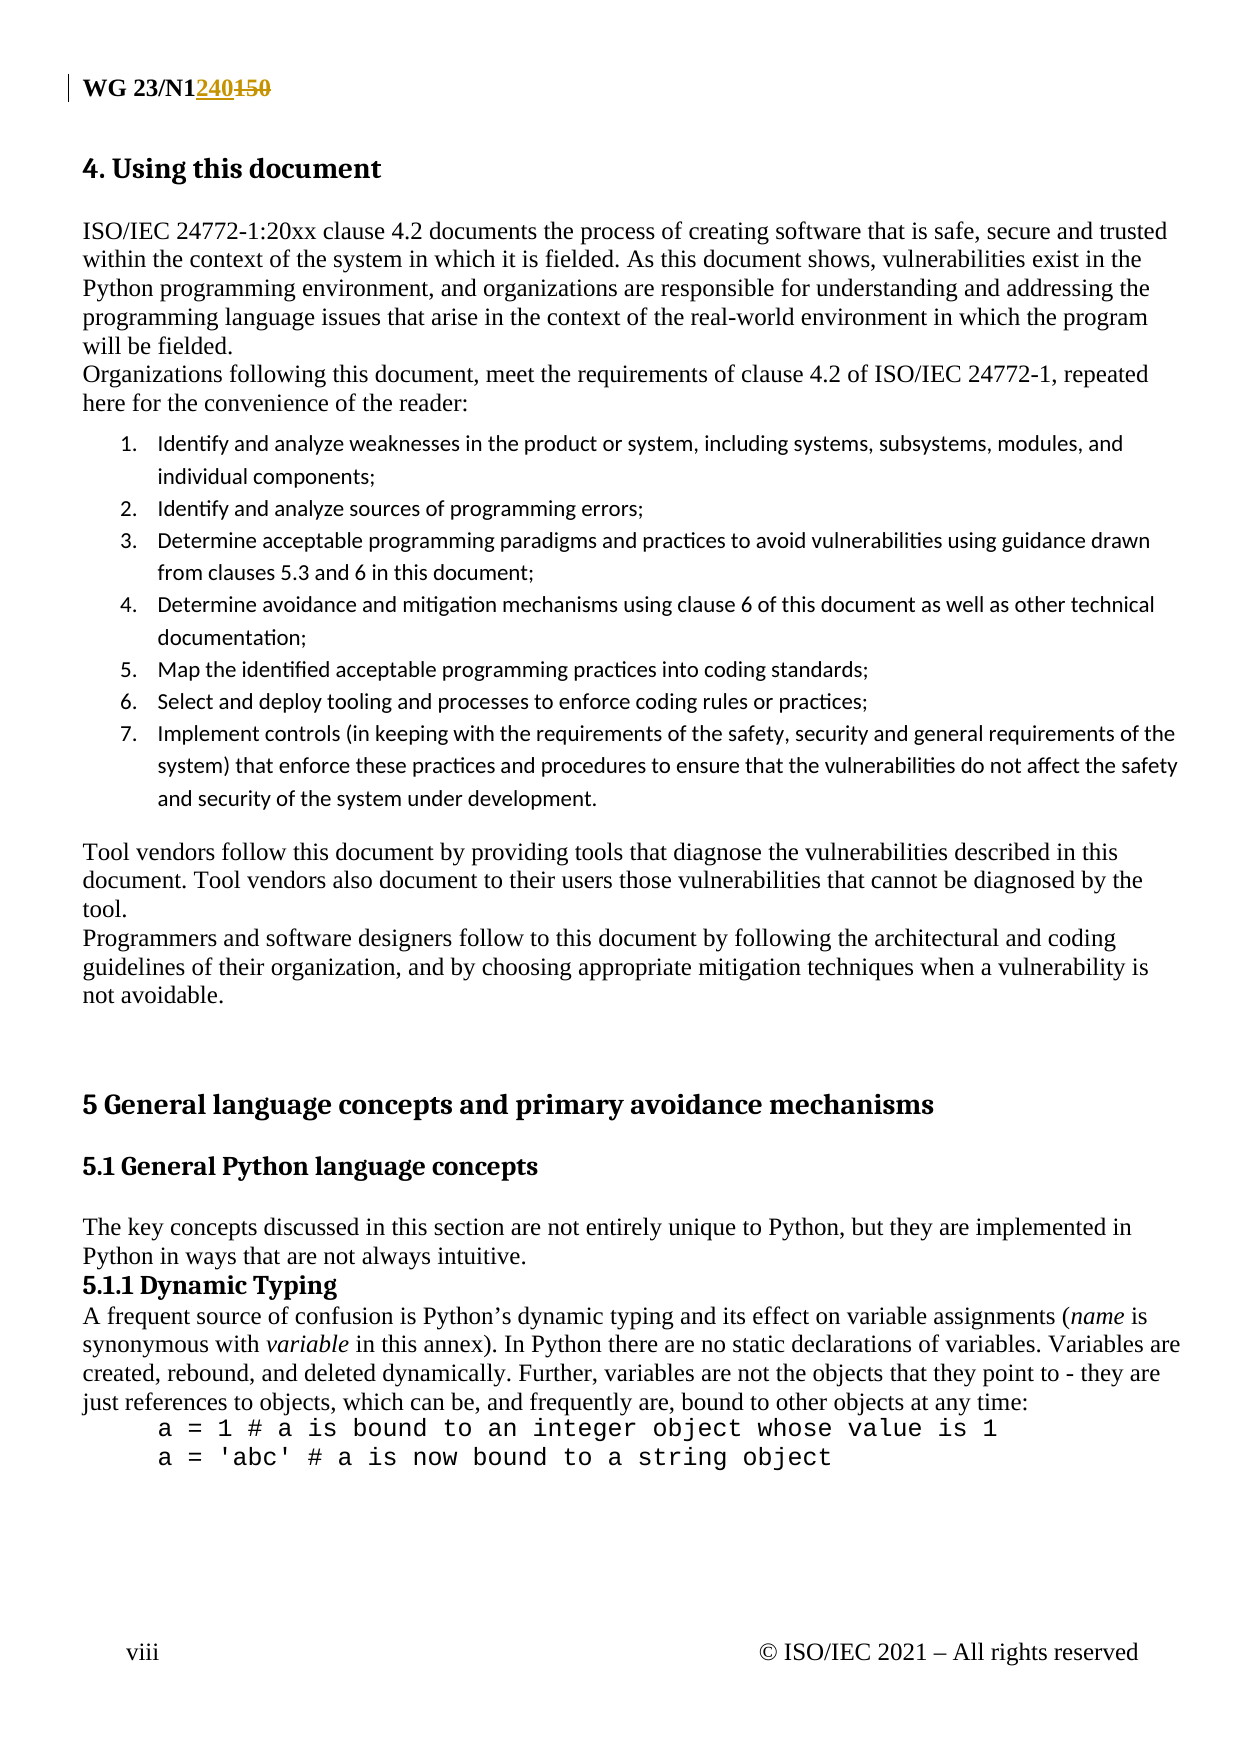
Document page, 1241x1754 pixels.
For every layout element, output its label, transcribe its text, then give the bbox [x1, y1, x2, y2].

text a = 'abc' # a is now bound to a string object [82, 1444, 1182, 1472]
list Identify and analyze sources of programming errors; [120, 494, 1182, 522]
subtitle 5 General language concepts and primary avoidance mechanisms [82, 1088, 1182, 1121]
text Programmers and software designers follow to this document by following the architectural and coding guidelines of their organization, and by choosing appropriate mitigation techniques when a vulnerability is not avoidable. [82, 923, 1182, 1009]
subtitle 4. Using this document [82, 152, 1182, 186]
list Select and deploy tooling and processes to enforce coding rules or practices; [120, 687, 1182, 715]
list Determine acceptable programming paradigms and practices to avoid vulnerabilities using guidance drawn from clauses 5.3 and 6 in this document; [120, 526, 1182, 586]
text Organizations following this document, meet the requirements of clause 4.2 of ISO/IEC 24772-1, repeated here for the convenience of the reader: [82, 359, 1182, 417]
text ISO/IEC 24772-1:20xx clause 4.2 documents the process of creating software that is safe, secure and trusted within the context of the system in which it is fielded. As this document shows, vulnerabilities exist in the Python programming environment, and organizations are responsible for understanding and addressing the programming language issues that arise in the context of the real-world environment in which the program will be fielded. [82, 216, 1182, 359]
text Tool vendors follow this document by providing tools that diagnose the vulnerabilities described in this document. Tool vendors also document to their users those vulnerabilities that cannot be diagnosed by the tool. [82, 837, 1182, 923]
list Map the identified acceptable programming practices into coding standards; [120, 655, 1182, 683]
list Determine avoidance and mitigation mechanisms using clause 6 of this document as well as other technical documentation; [120, 591, 1182, 651]
subtitle 5.1 General Python language concepts [82, 1151, 1182, 1183]
text a = 1 # a is bound to an integer object whose value is 1 [82, 1416, 1182, 1444]
text 5.1.1 Dynamic Typing A frequent source of confusion is Python’s dynamic typing and its effect on variable assignments (name is synonymous with variable in this annex). In Python there are no static declarations of variables. Variables are created, rebound, and deleted dynamically. Further, variables are not the objects that they point to - they are just references to objects, which can be, and frequently are, bound to other objects at any time: [82, 1270, 1182, 1416]
list Implement controls (in keeping with the requirements of the safety, security and general requirements of the system) that enforce these practices and procedures to ensure that the vulnerabilities do not affect the safety and security of the system under development. [120, 719, 1182, 812]
text The key concepts discussed in this section are not entirely unique to Python, but they are implemented in Python in ways that are not always intuitive. [82, 1212, 1182, 1270]
list Identify and analyze weaknesses in the product or system, including systems, subsystems, modules, and individual components; [120, 429, 1182, 490]
